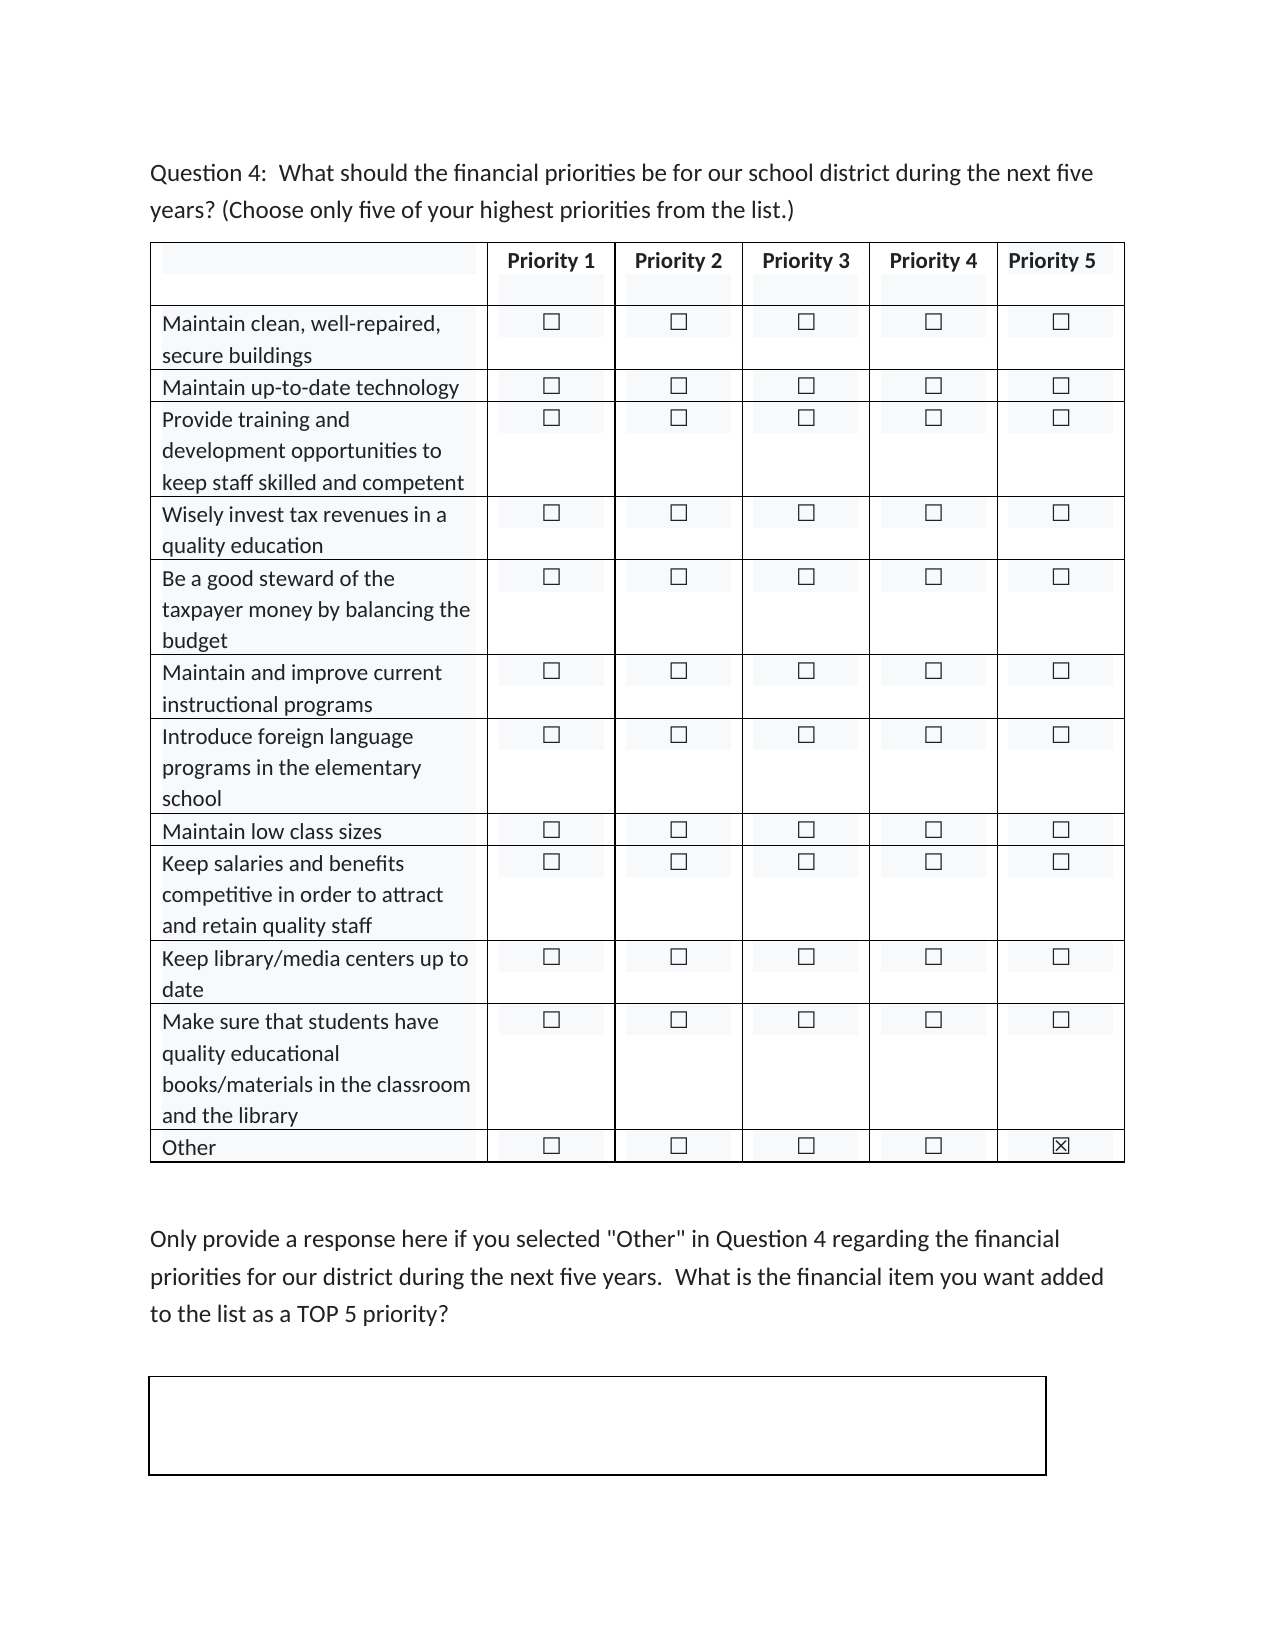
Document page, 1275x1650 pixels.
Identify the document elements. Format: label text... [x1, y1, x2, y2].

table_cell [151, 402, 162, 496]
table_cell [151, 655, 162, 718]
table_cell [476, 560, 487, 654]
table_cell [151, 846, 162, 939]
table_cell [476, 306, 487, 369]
table_header Priority 2 [616, 243, 742, 305]
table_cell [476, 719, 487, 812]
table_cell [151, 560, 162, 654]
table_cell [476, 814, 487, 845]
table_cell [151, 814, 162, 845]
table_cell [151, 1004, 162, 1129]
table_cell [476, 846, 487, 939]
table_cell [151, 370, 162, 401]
text Question 4: What should the financial priorities be for our school district during the next five years? (Choose only five of your highest priorities from the list.) [150, 150, 1125, 225]
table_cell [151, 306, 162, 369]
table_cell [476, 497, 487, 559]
table_header Priority 4 [870, 243, 997, 305]
table_cell [616, 846, 742, 939]
table_header Priority 3 [743, 243, 869, 305]
table_header [151, 243, 487, 305]
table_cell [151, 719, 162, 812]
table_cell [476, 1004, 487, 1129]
text Only provide a response here if you selected "Other" in Question 4 regarding the financial priorities for our district during the next five years. What is the financial item you want added to the list as a TOP 5 priority? [150, 1217, 1125, 1329]
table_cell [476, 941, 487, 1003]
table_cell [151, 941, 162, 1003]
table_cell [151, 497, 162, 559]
table_header Priority 1 [488, 243, 614, 305]
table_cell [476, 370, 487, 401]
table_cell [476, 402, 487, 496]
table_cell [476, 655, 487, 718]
table_cell [743, 846, 869, 939]
table_header Priority 5 [998, 243, 1124, 305]
